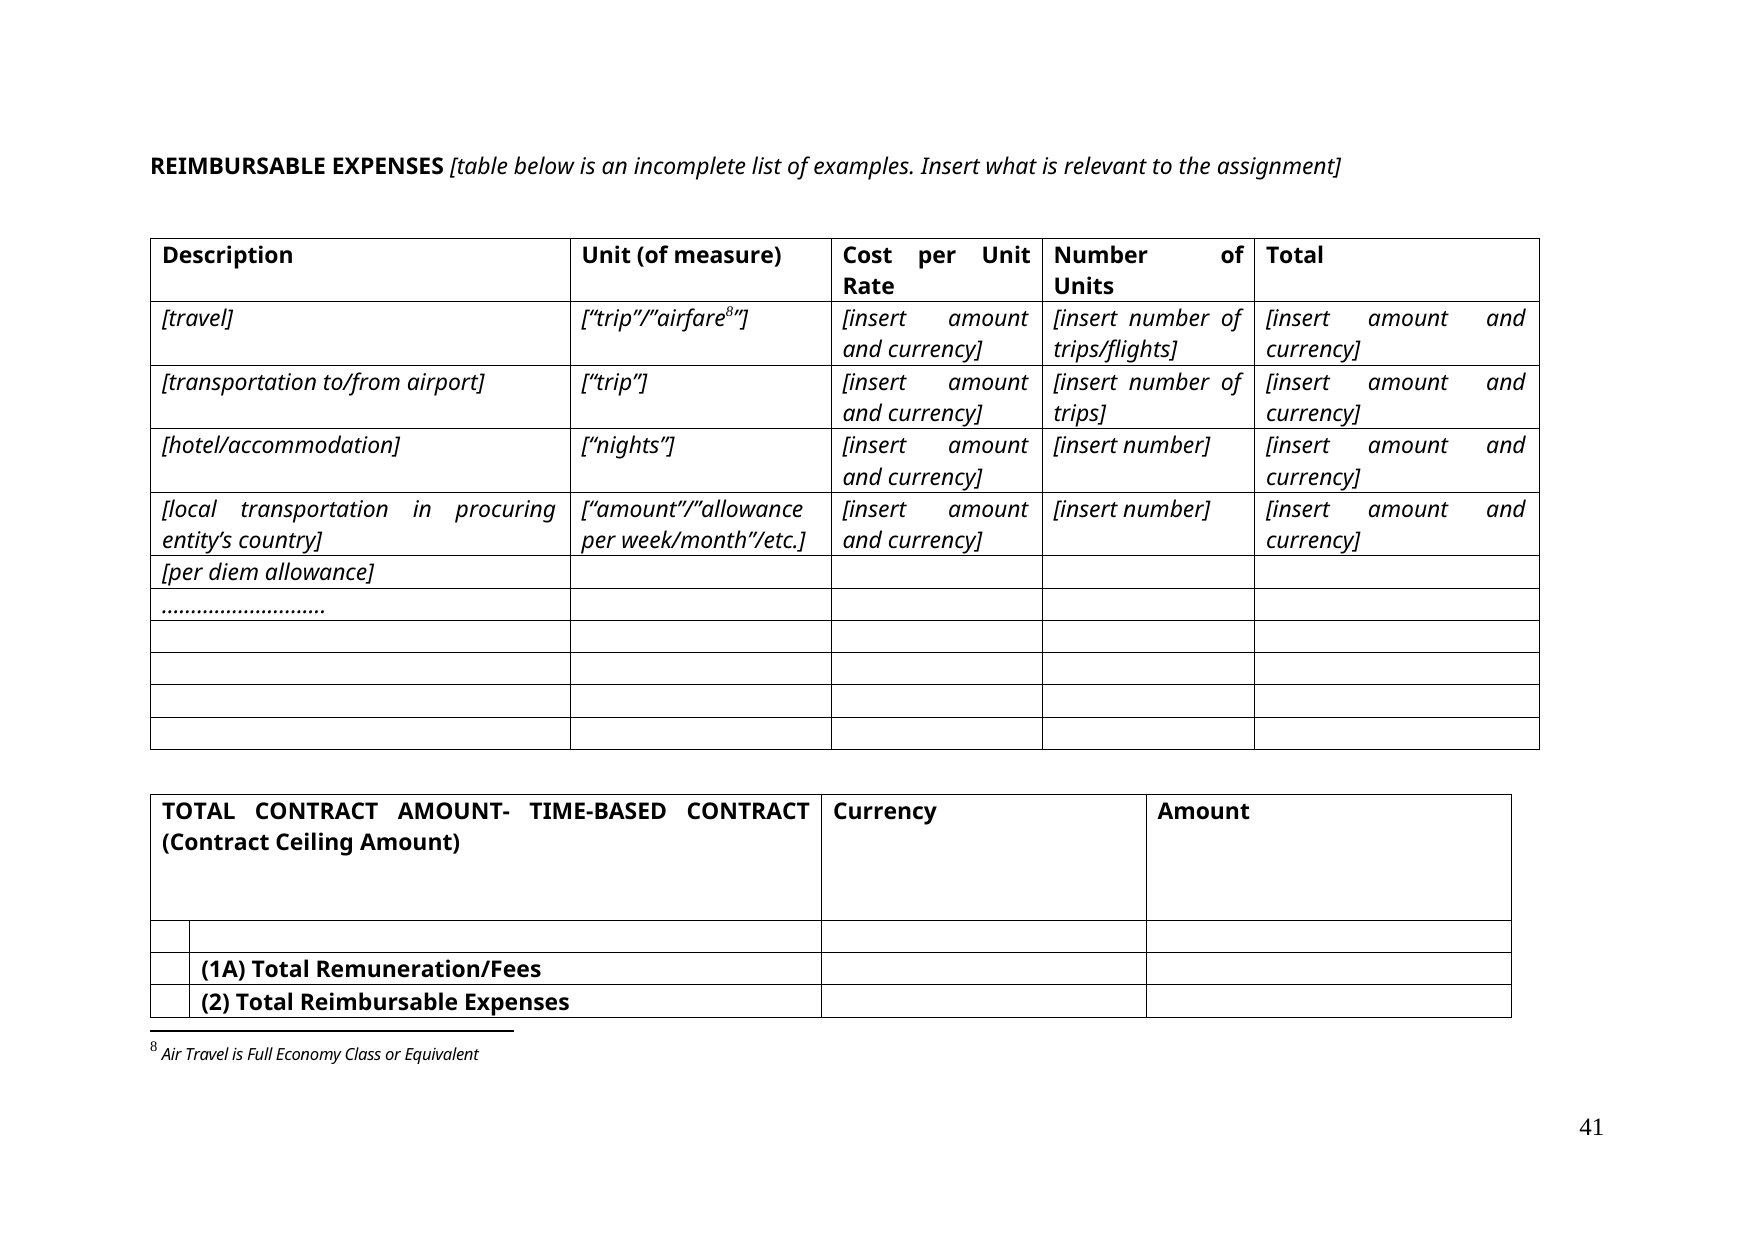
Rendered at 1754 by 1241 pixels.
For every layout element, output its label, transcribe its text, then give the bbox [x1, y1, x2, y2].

table_cell [insert amount and currency] [1255, 429, 1539, 492]
table_header Number of Units [1043, 239, 1254, 301]
text REIMBURSABLE EXPENSES [table below is an incomplete list of examples. Insert what is relevant to the assignment] [150, 150, 1604, 181]
table_header Unit (of measure) [571, 239, 831, 301]
table_cell [insert amount and currency] [1255, 302, 1539, 364]
table_cell [1147, 921, 1511, 952]
table_cell [151, 985, 189, 1017]
table_cell [832, 589, 1042, 620]
table_cell [571, 589, 831, 620]
table_cell [insert number] [1043, 493, 1254, 555]
table_cell [571, 621, 831, 652]
table_cell [822, 921, 1146, 952]
table_cell [hotel/accommodation] [151, 429, 570, 492]
table_cell [transportation to/from airport] [151, 366, 570, 428]
table_cell [1043, 621, 1254, 652]
table_cell [571, 718, 831, 749]
table_cell [1043, 556, 1254, 587]
table_header Cost per Unit Rate [832, 239, 1042, 301]
table_cell [insert amount and currency] [832, 429, 1042, 492]
table_cell [832, 556, 1042, 587]
table_header TOTAL CONTRACT AMOUNT- TIME-BASED CONTRACT (Contract Ceiling Amount) [151, 795, 821, 920]
table_cell [832, 653, 1042, 684]
table_cell [571, 653, 831, 684]
table_cell [571, 685, 831, 717]
table_cell [1255, 621, 1539, 652]
table_cell [1255, 718, 1539, 749]
table_cell [insert amount and currency] [1255, 493, 1539, 555]
table_cell [571, 556, 831, 587]
table_cell [1255, 556, 1539, 587]
table_cell [1043, 718, 1254, 749]
table_cell [832, 621, 1042, 652]
table_header Currency [822, 795, 1146, 920]
table_cell [1147, 953, 1511, 984]
table_cell [1255, 685, 1539, 717]
table_cell ………………………. [151, 589, 570, 620]
table_cell [insert amount and currency] [832, 302, 1042, 364]
table_cell [insert number of trips] [1043, 366, 1254, 428]
table_cell [151, 921, 189, 952]
table_header Total [1255, 239, 1539, 301]
table_cell [151, 653, 570, 684]
table_cell [832, 685, 1042, 717]
table_cell [151, 685, 570, 717]
table_cell [822, 985, 1146, 1017]
table_cell [insert amount and currency] [832, 493, 1042, 555]
table_cell [151, 621, 570, 652]
table_cell [1043, 685, 1254, 717]
table_cell [1043, 589, 1254, 620]
table_header Amount [1147, 795, 1511, 920]
table_cell [“trip”/”airfare”] [571, 302, 831, 364]
table_header Description [151, 239, 570, 301]
table_cell [151, 718, 570, 749]
table_cell [per diem allowance] [151, 556, 570, 587]
table_cell [1255, 589, 1539, 620]
table_cell (1A) Total Remuneration/Fees [190, 953, 821, 984]
table_cell [insert number of trips/flights] [1043, 302, 1254, 364]
table_cell [“amount”/”allowance per week/month”/etc.] [571, 493, 831, 555]
table_cell [insert amount and currency] [832, 366, 1042, 428]
table_cell [1043, 653, 1254, 684]
table_cell [822, 953, 1146, 984]
table_cell [insert amount and currency] [1255, 366, 1539, 428]
table_cell [832, 718, 1042, 749]
table_cell [“nights”] [571, 429, 831, 492]
table_cell (2) Total Reimbursable Expenses [190, 985, 821, 1017]
table_cell [1147, 985, 1511, 1017]
table_cell [190, 921, 821, 952]
table_cell [travel] [151, 302, 570, 364]
table_cell [local transportation in procuring entity’s country] [151, 493, 570, 555]
table_cell [151, 953, 189, 984]
table_cell [insert number] [1043, 429, 1254, 492]
table_cell [1255, 653, 1539, 684]
table_cell [“trip”] [571, 366, 831, 428]
